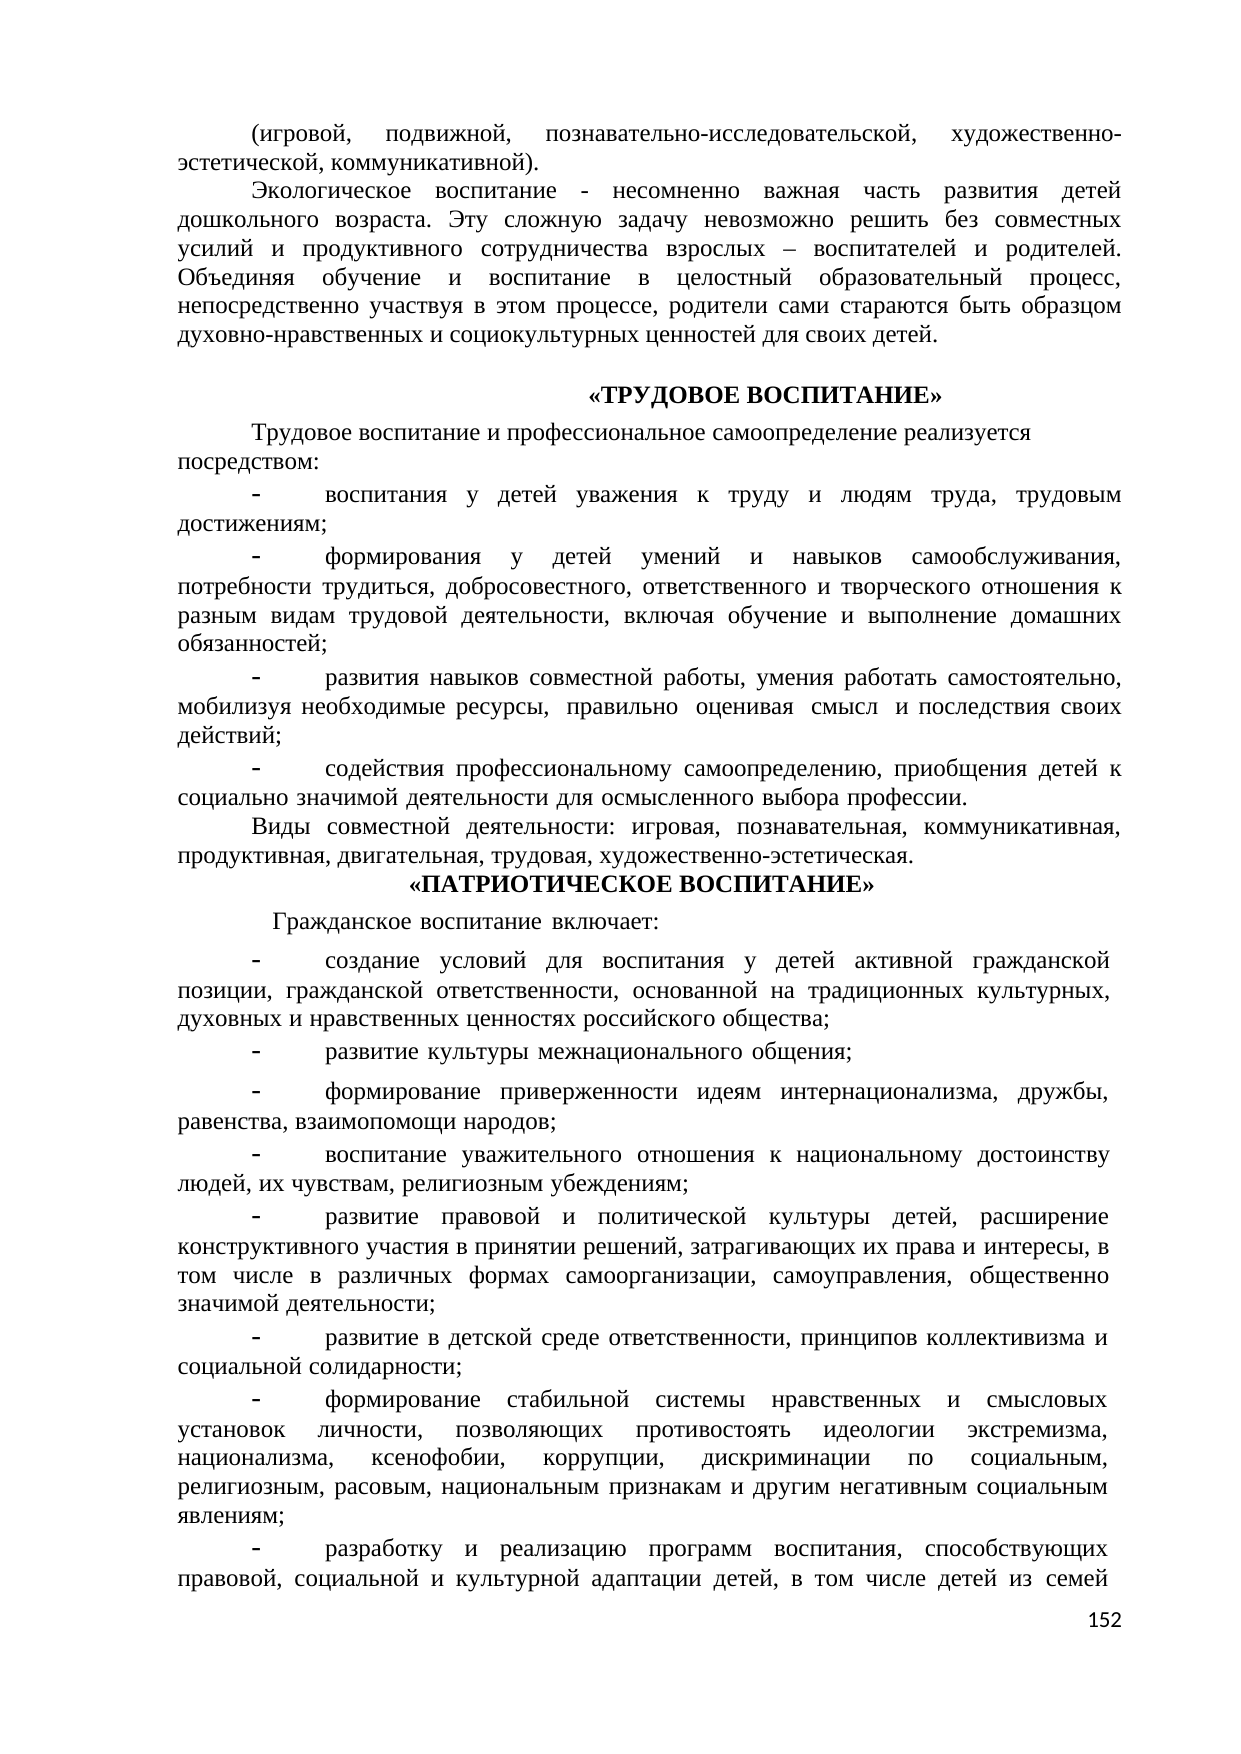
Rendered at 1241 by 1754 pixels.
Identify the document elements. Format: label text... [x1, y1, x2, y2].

text Трудовое воспитание и профессиональное самоопределение реализуется посредством: [177, 417, 1122, 475]
text Гражданское воспитание включает: [272, 906, 1122, 935]
text (игровой, подвижной, познавательно-исследовательской, художественно-эстетической, коммуникативной). [177, 118, 1122, 176]
text Экологическое воспитание - несомненно важная часть развития детей дошкольного возраста. Эту сложную задачу невозможно решить без совместных усилий и продуктивного сотрудничества взрослых – воспитателей и родителей. Объединяя обучение и воспитание в целостный образовательный процесс, непосредственно участвуя в этом процессе, родители сами стараются быть образцом духовно-нравственных и социокультурных ценностей для своих детей. [177, 176, 1122, 348]
list формирование приверженности идеям интернационализма, дружбы, равенства, взаимопомощи народов; [177, 1072, 1109, 1135]
text Виды совместной деятельности: игровая, познавательная, коммуникативная, продуктивная, двигательная, трудовая, художественно-эстетическая. [177, 811, 1122, 869]
list «ТРУДОВОЕ ВОСПИТАНИЕ» [365, 380, 1122, 409]
list формирование стабильной системы нравственных и смысловых установок личности, позволяющих противостоять идеологии экстремизма, национализма, ксенофобии, коррупции, дискриминации по социальным, религиозным, расовым, национальным признакам и другим негативным социальным явлениям; [177, 1380, 1108, 1529]
list «ПАТРИОТИЧЕСКОЕ ВОСПИТАНИЕ» [365, 869, 1122, 897]
list развитие правовой и политической культуры детей, расширение конструктивного участия в принятии решений, затрагивающих их права и интересы, в том числе в различных формах самоорганизации, самоуправления, общественно значимой деятельности; [177, 1197, 1109, 1317]
list развитие в детской среде ответственности, принципов коллективизма и социальной солидарности; [177, 1318, 1108, 1380]
list создание условий для воспитания у детей активной гражданской позиции, гражданской ответственности, основанной на традиционных культурных, духовных и нравственных ценностях российского общества; [177, 941, 1110, 1032]
list развитие культуры межнационального общения; [177, 1032, 1122, 1066]
list развития навыков совместной работы, умения работать самостоятельно, мобилизуя необходимые ресурсы, правильно оценивая смысл и последствия своих действий; [177, 658, 1122, 749]
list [177, 1529, 1108, 1591]
list воспитание уважительного отношения к национальному достоинству людей, их чувствам, религиозным убеждениям; [177, 1135, 1110, 1197]
list содействия профессиональному самоопределению, приобщения детей к социально значимой деятельности для осмысленного выбора профессии. [177, 749, 1122, 811]
list формирования у детей умений и навыков самообслуживания, потребности трудиться, добросовестного, ответственного и творческого отношения к разным видам трудовой деятельности, включая обучение и выполнение домашних обязанностей; [177, 537, 1122, 657]
list воспитания у детей уважения к труду и людям труда, трудовым достижениям; [177, 475, 1122, 537]
